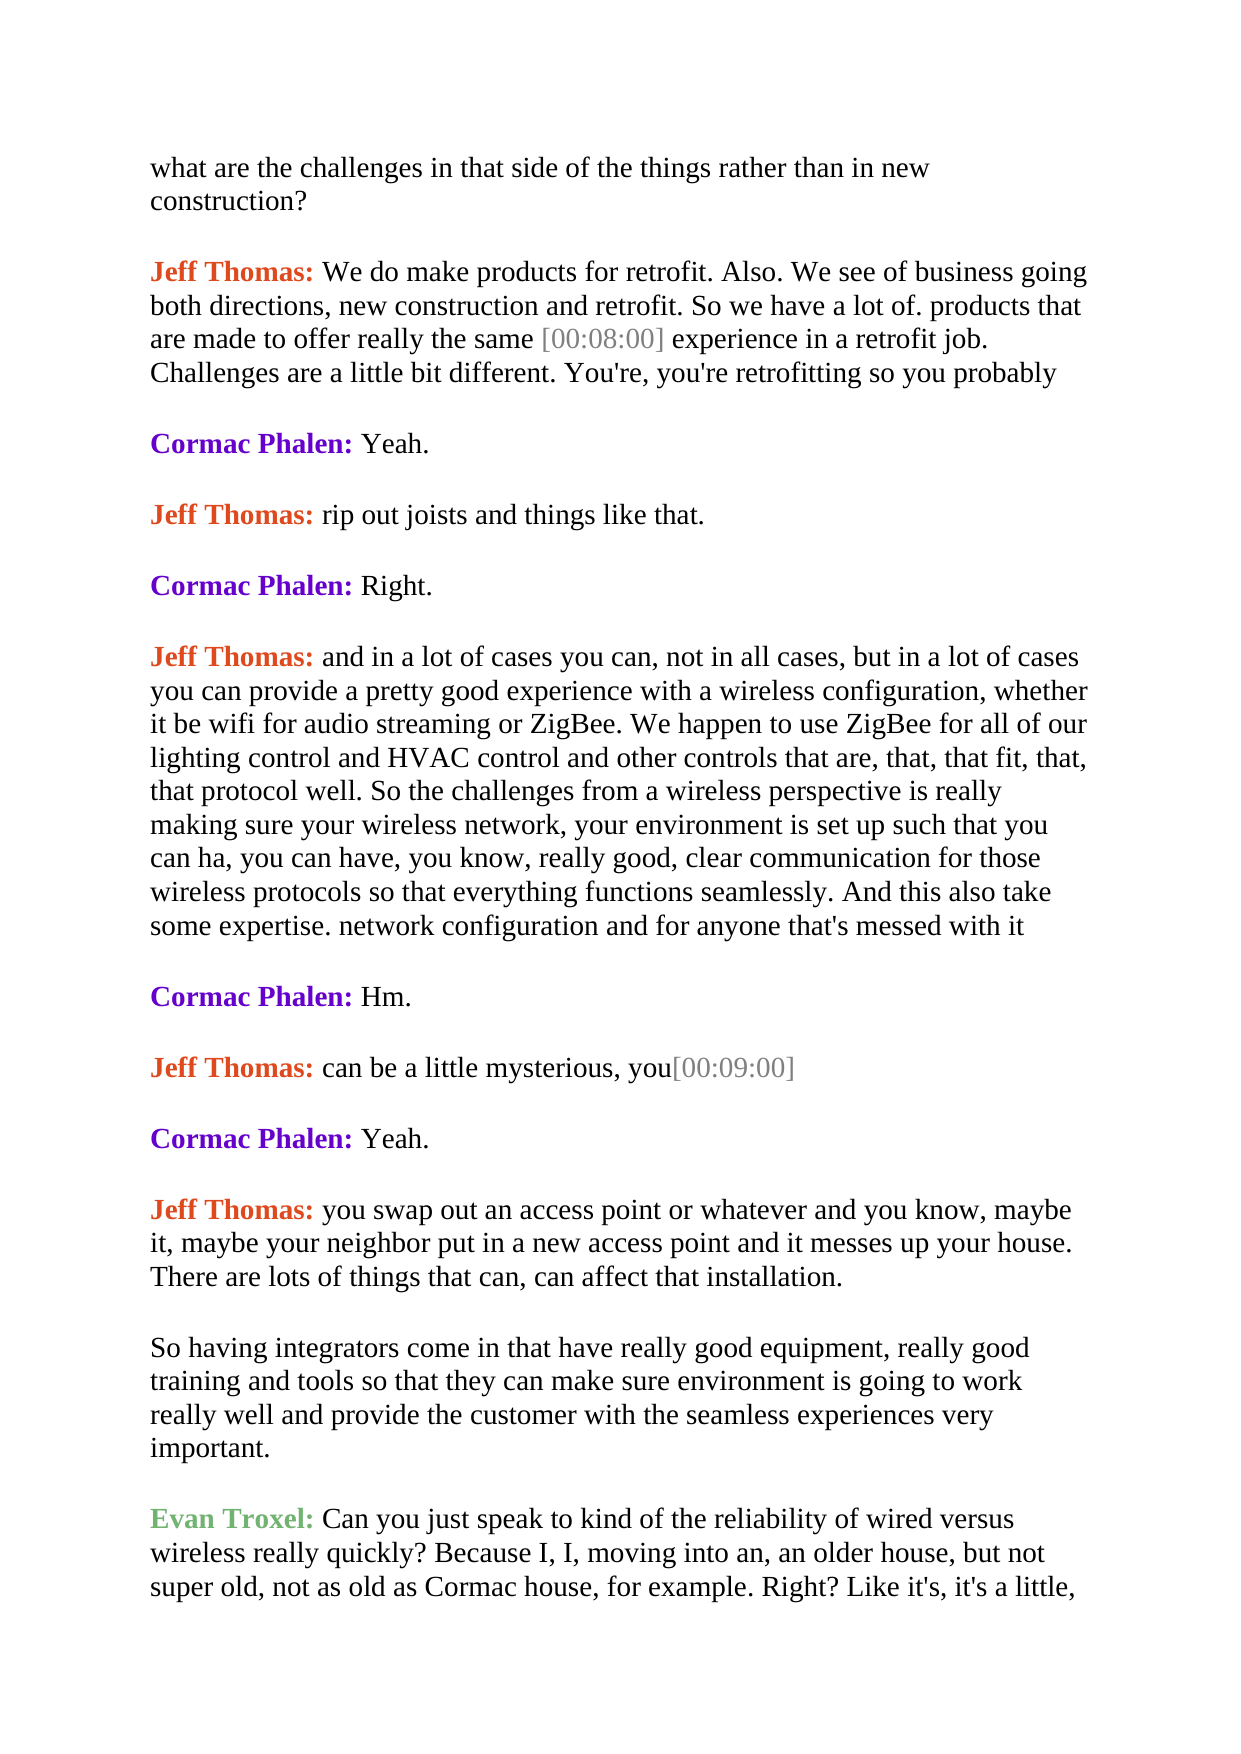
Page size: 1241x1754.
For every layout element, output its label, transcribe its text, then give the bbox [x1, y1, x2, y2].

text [150, 1502, 1090, 1602]
text Cormac Phalen: Yeah. [150, 426, 1090, 460]
text Jeff Thomas: rip out joists and things like that. [150, 497, 1090, 531]
text Jeff Thomas: and in a lot of cases you can, not in all cases, but in a lot of cases you can provide a pretty good experience with a wireless configuration, whether it be wifi for audio streaming or ZigBee. We happen to use ZigBee for all of our lighting control and HVAC control and other controls that are, that, that fit, that, that protocol well. So the challenges from a wireless perspective is really making sure your wireless network, your environment is set up such that you can ha, you can have, you know, really good, clear communication for those wireless protocols so that everything functions seamlessly. And this also take some expertise. network configuration and for anyone that's messed with it [150, 639, 1090, 941]
text Cormac Phalen: Hm. [150, 979, 1090, 1012]
text Jeff Thomas: We do make products for retrofit. Also. We see of business going both directions, new construction and retrofit. So we have a lot of. products that are made to offer really the same [00:08:00] experience in a retrofit job. Challenges are a little bit different. You're, you're retrofitting so you probably [150, 254, 1090, 389]
text Jeff Thomas: can be a little mysterious, you[00:09:00] [150, 1050, 1090, 1083]
text Cormac Phalen: Right. [150, 568, 1090, 602]
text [150, 150, 1090, 217]
text So having integrators come in that have really good equipment, really good training and tools so that they can make sure environment is going to work really well and provide the customer with the seamless experiences very important. [150, 1330, 1090, 1464]
text Jeff Thomas: you swap out an access point or whatever and you know, maybe it, maybe your neighbor put in a new access point and it messes up your house. There are lots of things that can, can affect that installation. [150, 1192, 1090, 1292]
text Cormac Phalen: Yeah. [150, 1121, 1090, 1154]
